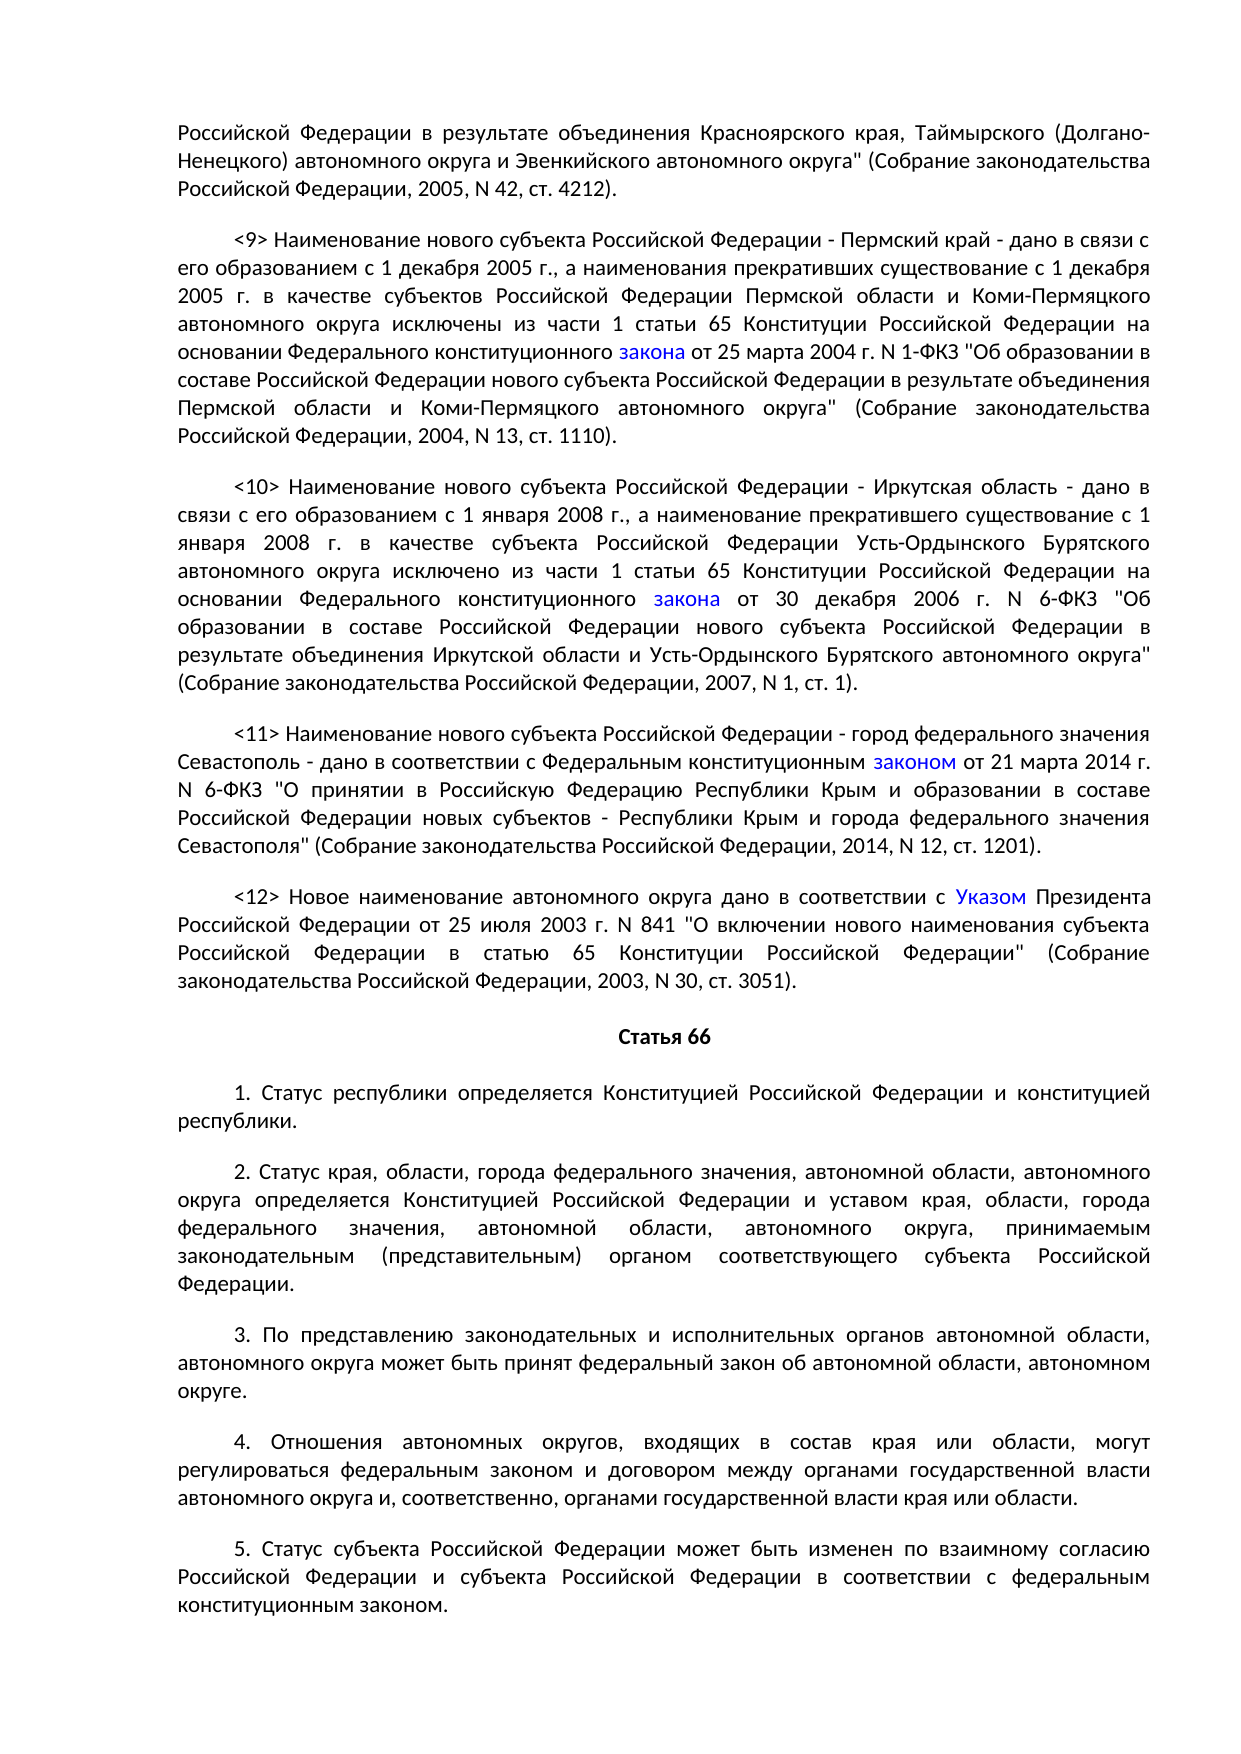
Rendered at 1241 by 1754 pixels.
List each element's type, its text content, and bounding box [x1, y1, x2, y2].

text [177, 118, 1152, 202]
text <10> Наименование нового субъекта Российской Федерации - Иркутская область - дано в связи с его образованием с 1 января 2008 г., а наименование прекратившего существование с 1 января 2008 г. в качестве субъекта Российской Федерации Усть-Ордынского Бурятского автономного округа исключено из части 1 статьи 65 Конституции Российской Федерации на основании Федерального конституционного закона от 30 декабря 2006 г. N 6-ФКЗ "Об образовании в составе Российской Федерации нового субъекта Российской Федерации в результате объединения Иркутской области и Усть-Ордынского Бурятского автономного округа" (Собрание законодательства Российской Федерации, 2007, N 1, ст. 1). [177, 472, 1152, 696]
text <9> Наименование нового субъекта Российской Федерации - Пермский край - дано в связи с его образованием с 1 декабря 2005 г., а наименования прекративших существование с 1 декабря 2005 г. в качестве субъектов Российской Федерации Пермской области и Коми-Пермяцкого автономного округа исключены из части 1 статьи 65 Конституции Российской Федерации на основании Федерального конституционного закона от 25 марта 2004 г. N 1-ФКЗ "Об образовании в составе Российской Федерации нового субъекта Российской Федерации в результате объединения Пермской области и Коми-Пермяцкого автономного округа" (Собрание законодательства Российской Федерации, 2004, N 13, ст. 1110). [177, 225, 1152, 449]
text 4. Отношения автономных округов, входящих в состав края или области, могут регулироваться федеральным законом и договором между органами государственной власти автономного округа и, соответственно, органами государственной власти края или области. [177, 1427, 1152, 1511]
text <12> Новое наименование автономного округа дано в соответствии с Указом Президента Российской Федерации от 25 июля 2003 г. N 841 "О включении нового наименования субъекта Российской Федерации в статью 65 Конституции Российской Федерации" (Собрание законодательства Российской Федерации, 2003, N 30, ст. 3051). [177, 882, 1152, 994]
text 1. Статус республики определяется Конституцией Российской Федерации и конституцией республики. [177, 1078, 1152, 1134]
text 5. Статус субъекта Российской Федерации может быть изменен по взаимному согласию Российской Федерации и субъекта Российской Федерации в соответствии с федеральным конституционным законом. [177, 1534, 1152, 1618]
text <11> Наименование нового субъекта Российской Федерации - город федерального значения Севастополь - дано в соответствии с Федеральным конституционным законом от 21 марта 2014 г. N 6-ФКЗ "О принятии в Российскую Федерацию Республики Крым и образовании в составе Российской Федерации новых субъектов - Республики Крым и города федерального значения Севастополя" (Собрание законодательства Российской Федерации, 2014, N 12, ст. 1201). [177, 719, 1152, 859]
text 3. По представлению законодательных и исполнительных органов автономной области, автономного округа может быть принят федеральный закон об автономной области, автономном округе. [177, 1320, 1152, 1404]
title Статья 66 [177, 1022, 1152, 1050]
text 2. Статус края, области, города федерального значения, автономной области, автономного округа определяется Конституцией Российской Федерации и уставом края, области, города федерального значения, автономной области, автономного округа, принимаемым законодательным (представительным) органом соответствующего субъекта Российской Федерации. [177, 1157, 1152, 1297]
